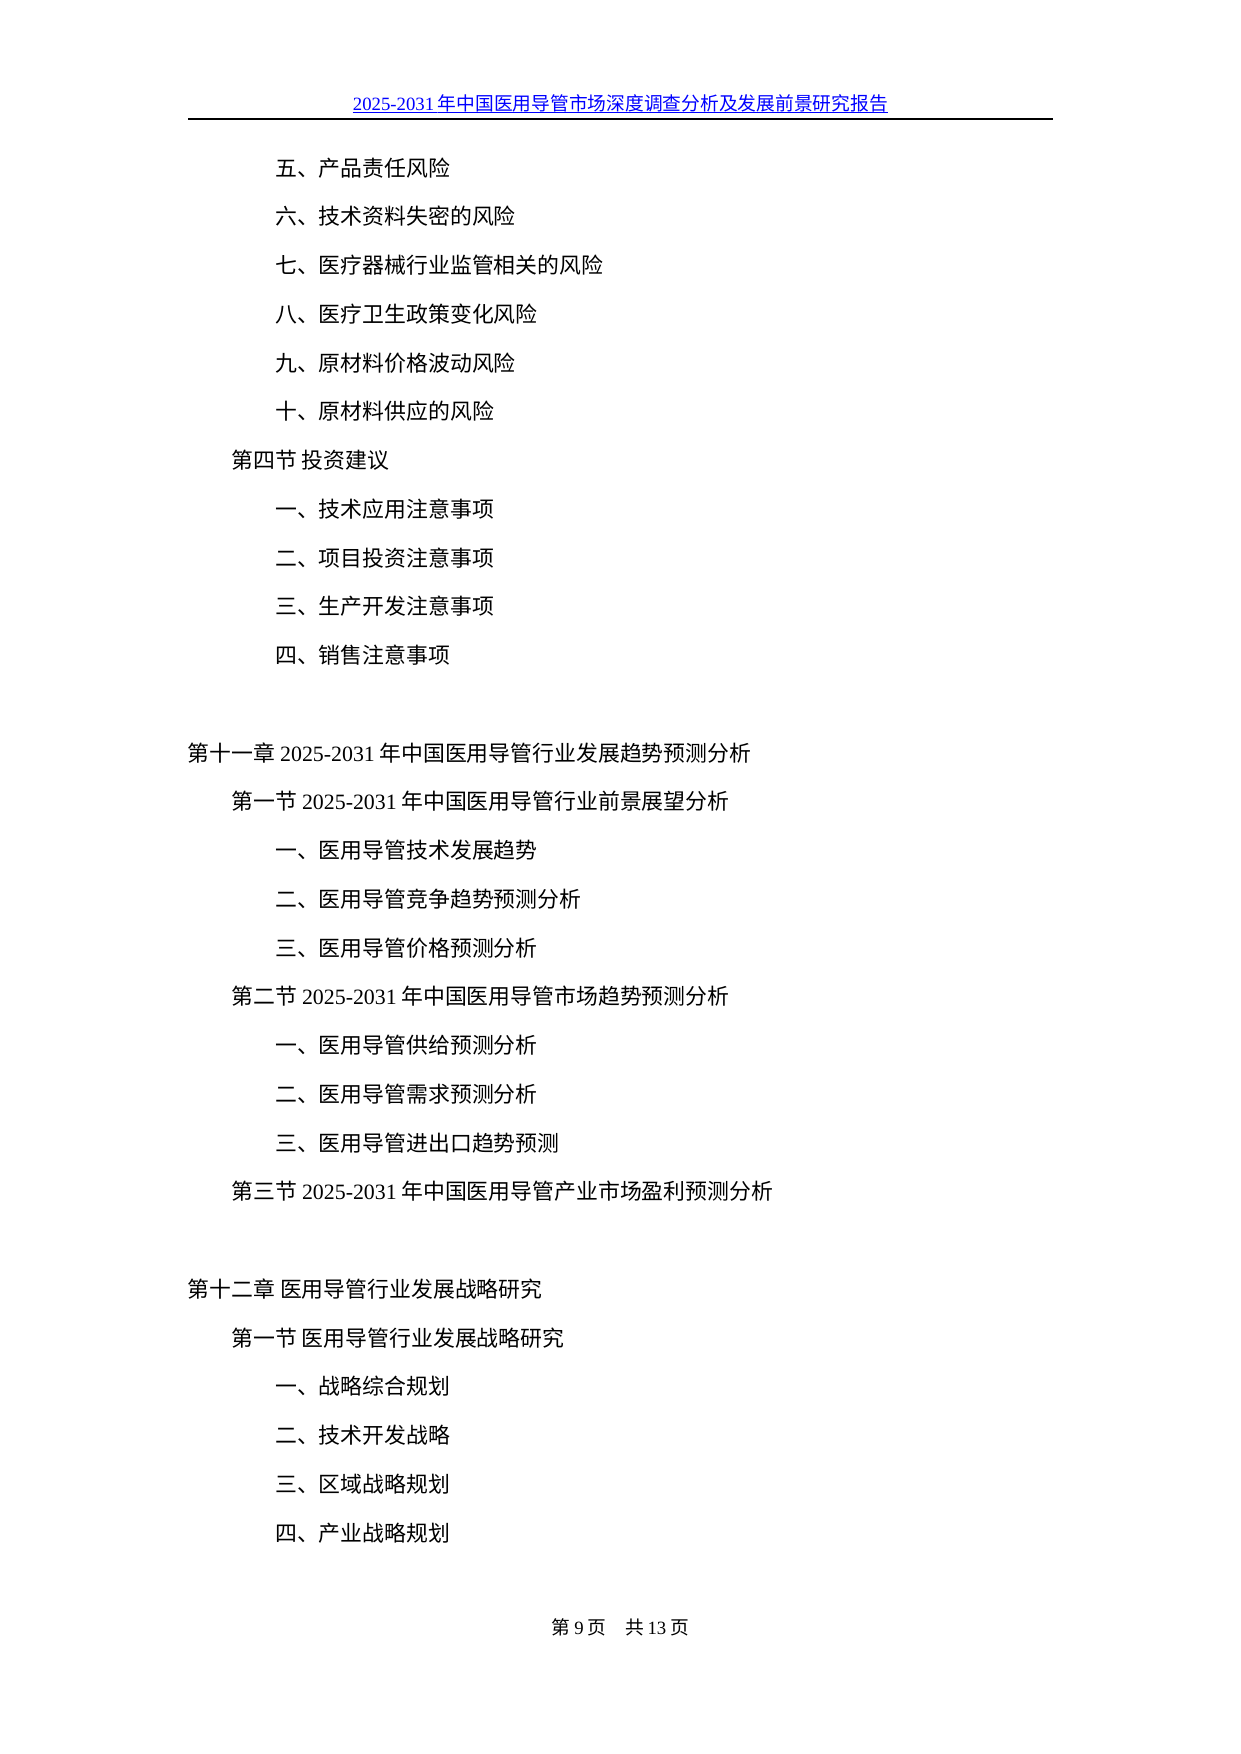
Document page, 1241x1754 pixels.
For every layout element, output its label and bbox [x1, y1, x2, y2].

text [187, 150, 1053, 1548]
